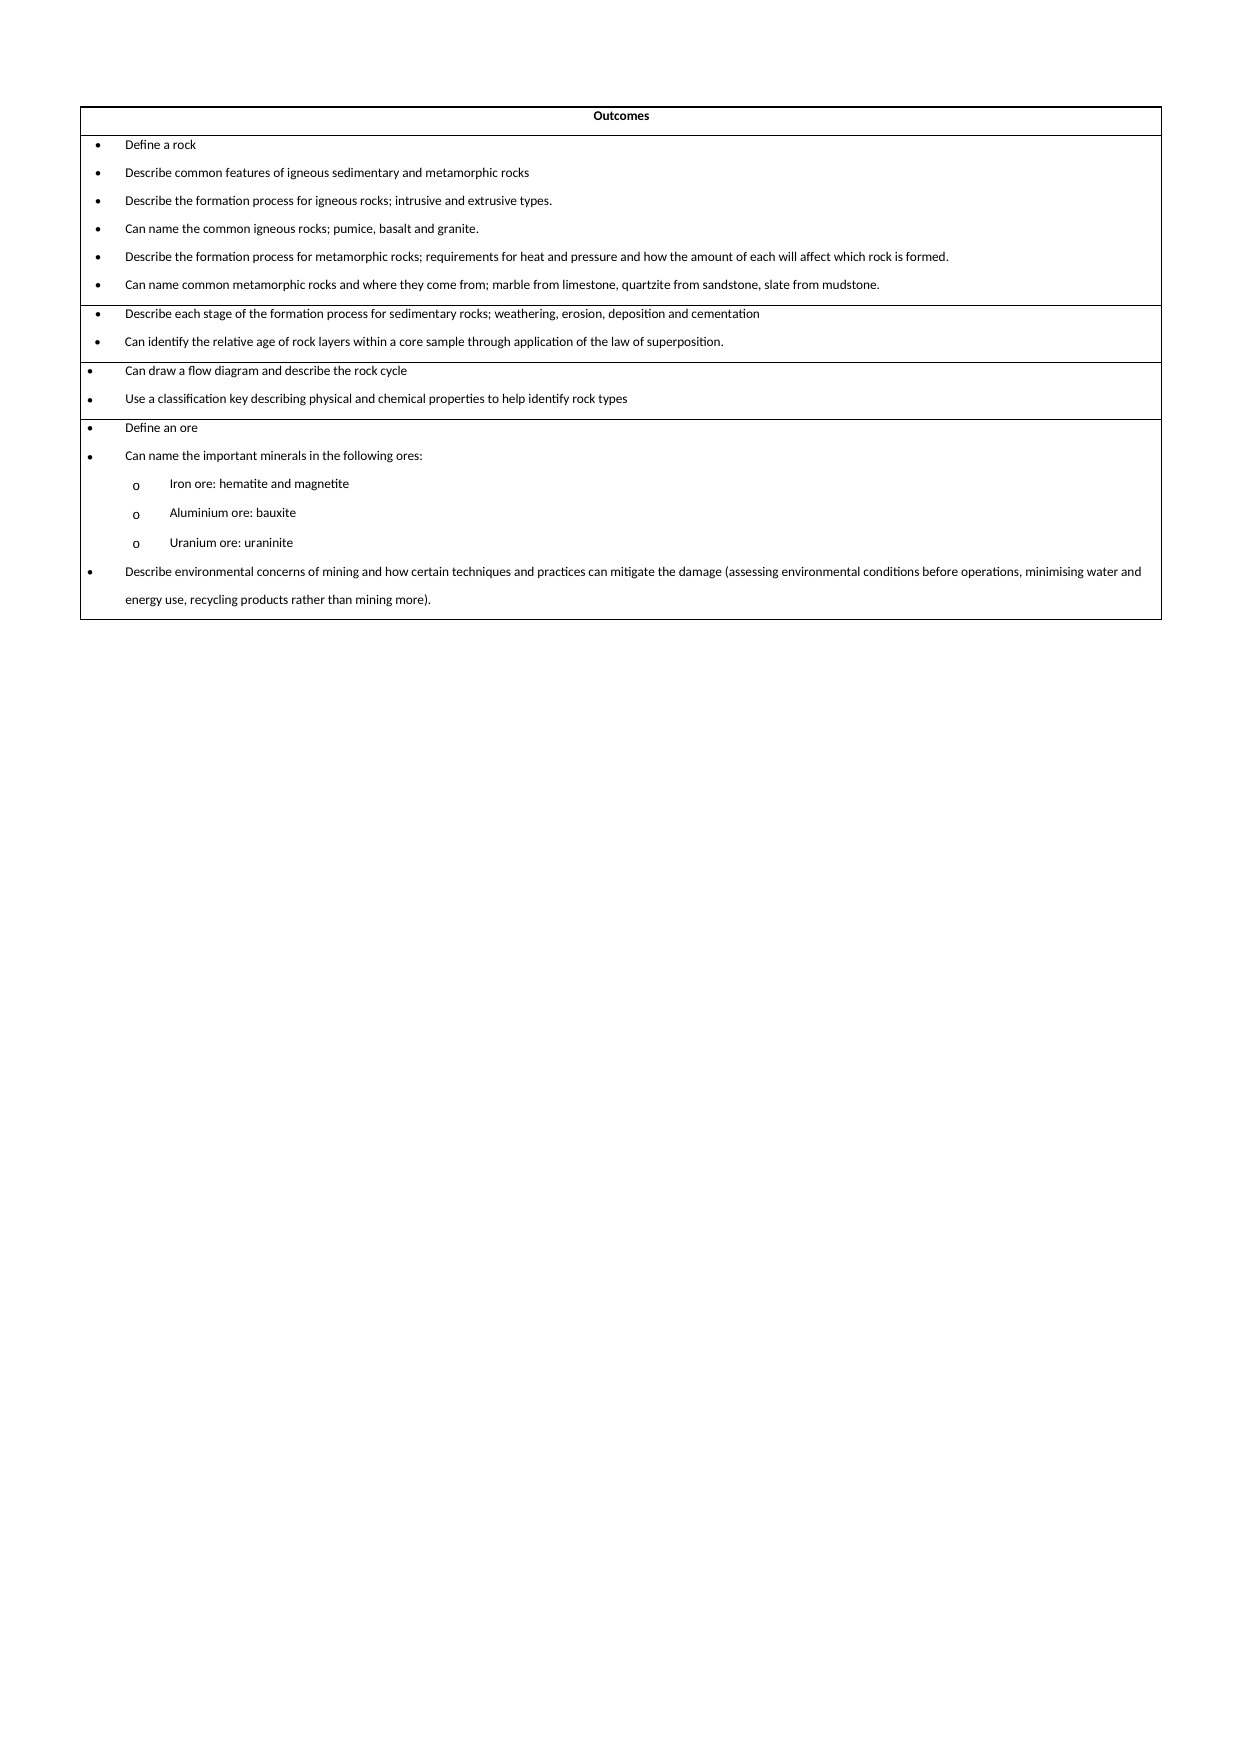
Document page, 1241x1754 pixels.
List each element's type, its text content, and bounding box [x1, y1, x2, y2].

table_cell Describe each stage of the formation process for sedimentary rocks; weathering, erosion, deposition and cementation Can identify the relative age of rock layers within a core sample through application of the law of superposition. [81, 306, 1161, 362]
table_cell Can draw a flow diagram and describe the rock cycle Use a classification key describing physical and chemical properties to help identify rock types [81, 363, 1161, 419]
table_header Outcomes [81, 108, 1161, 135]
table_cell Define an ore Can name the important minerals in the following ores: Iron ore: hematite and magnetite Aluminium ore: bauxite Uranium ore: uraninite Describe environmental concerns of mining and how certain techniques and practices can mitigate the damage (assessing environmental conditions before operations, minimising water and energy use, recycling products rather than mining more). [81, 420, 1161, 619]
table_cell Define a rock Describe common features of igneous sedimentary and metamorphic rocks Describe the formation process for igneous rocks; intrusive and extrusive types. Can name the common igneous rocks; pumice, basalt and granite. Describe the formation process for metamorphic rocks; requirements for heat and pressure and how the amount of each will affect which rock is formed. Can name common metamorphic rocks and where they come from; marble from limestone, quartzite from sandstone, slate from mudstone. [81, 136, 1161, 304]
